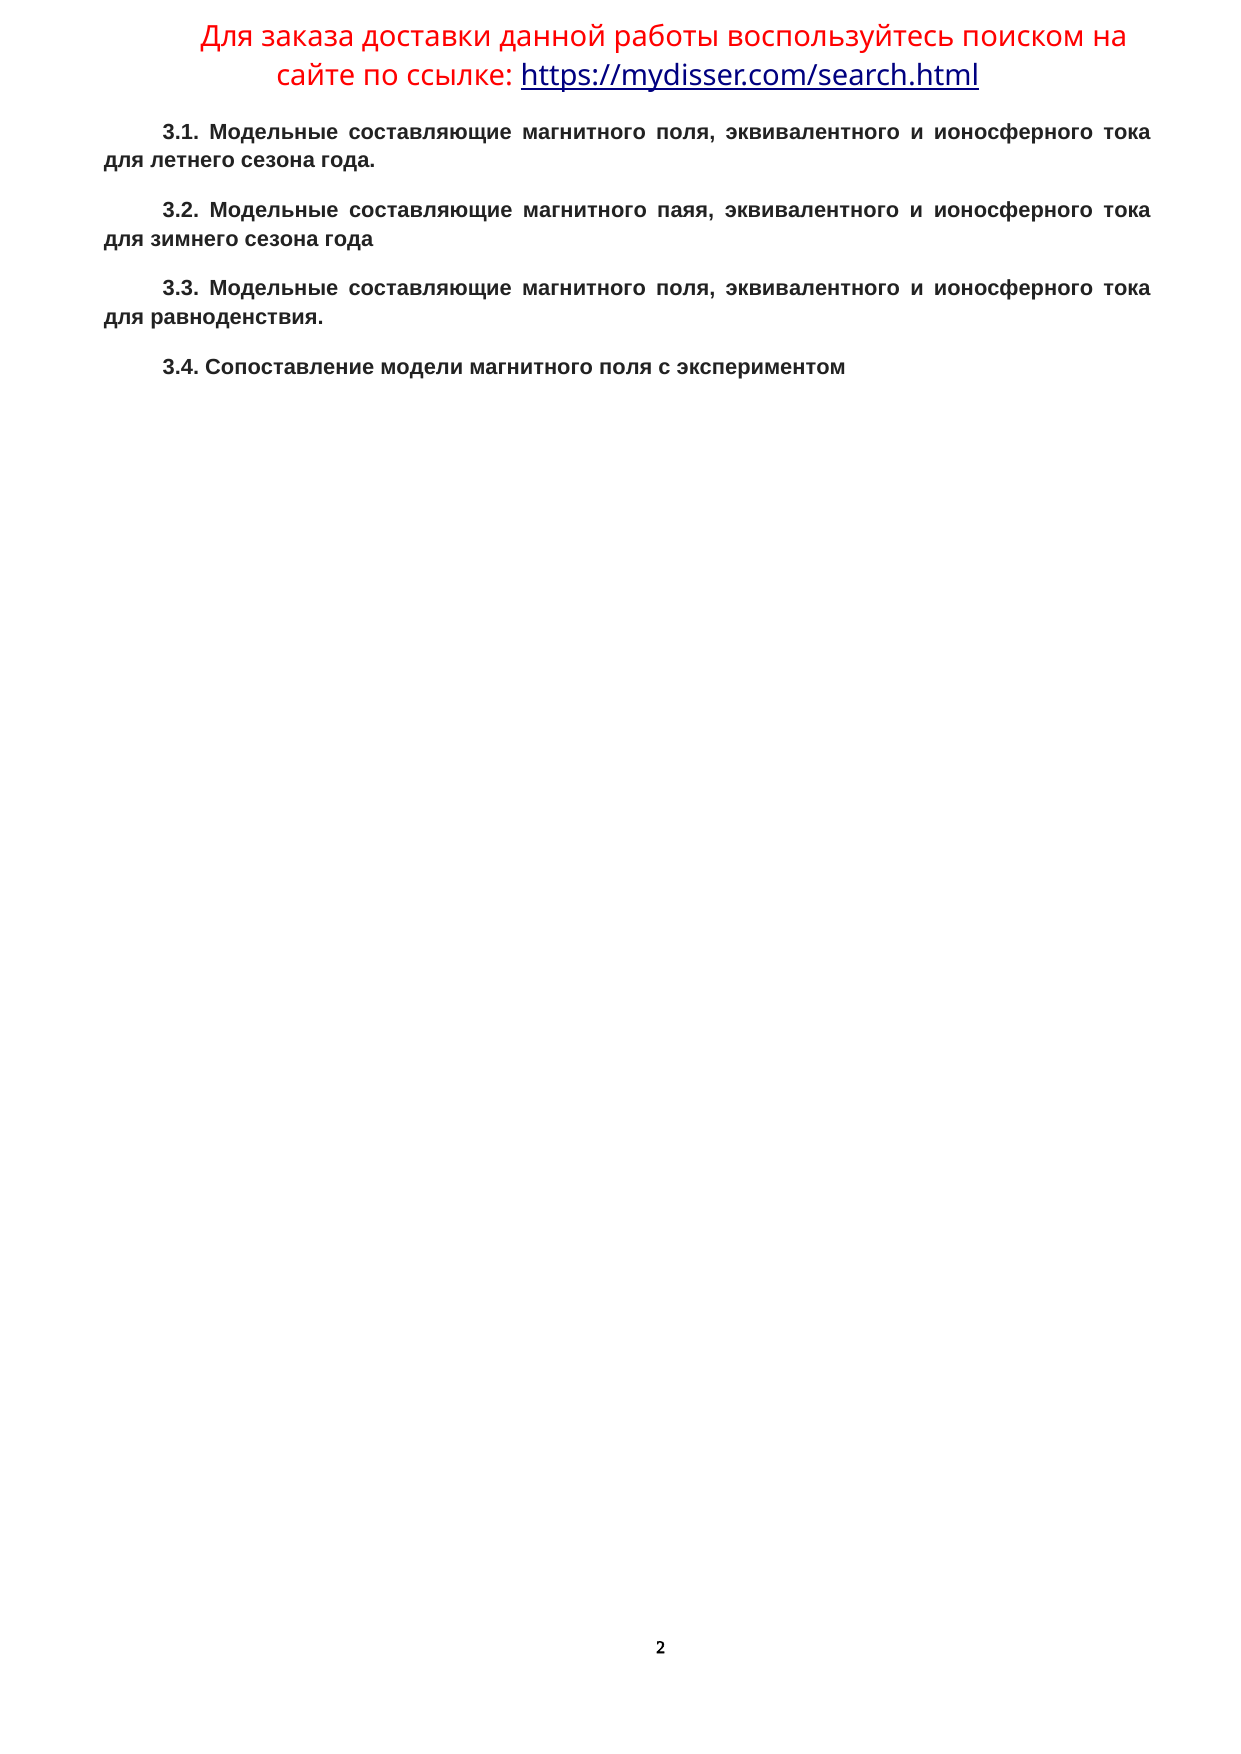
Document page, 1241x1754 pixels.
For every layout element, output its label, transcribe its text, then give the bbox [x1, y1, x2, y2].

text 3.4. Сопоставление модели магнитного поля с экспериментом [103, 350, 1152, 379]
text 3.3. Модельные составляющие магнитного поля, эквивалентного и ионосферного тока для равноденствия. [103, 272, 1152, 329]
text 3.1. Модельные составляющие магнитного поля, эквивалентного и ионосферного тока для летнего сезона года. [103, 115, 1152, 172]
text 3.2. Модельные составляющие магнитного паяя, эквивалентного и ионосферного тока для зимнего сезона года [103, 193, 1152, 251]
